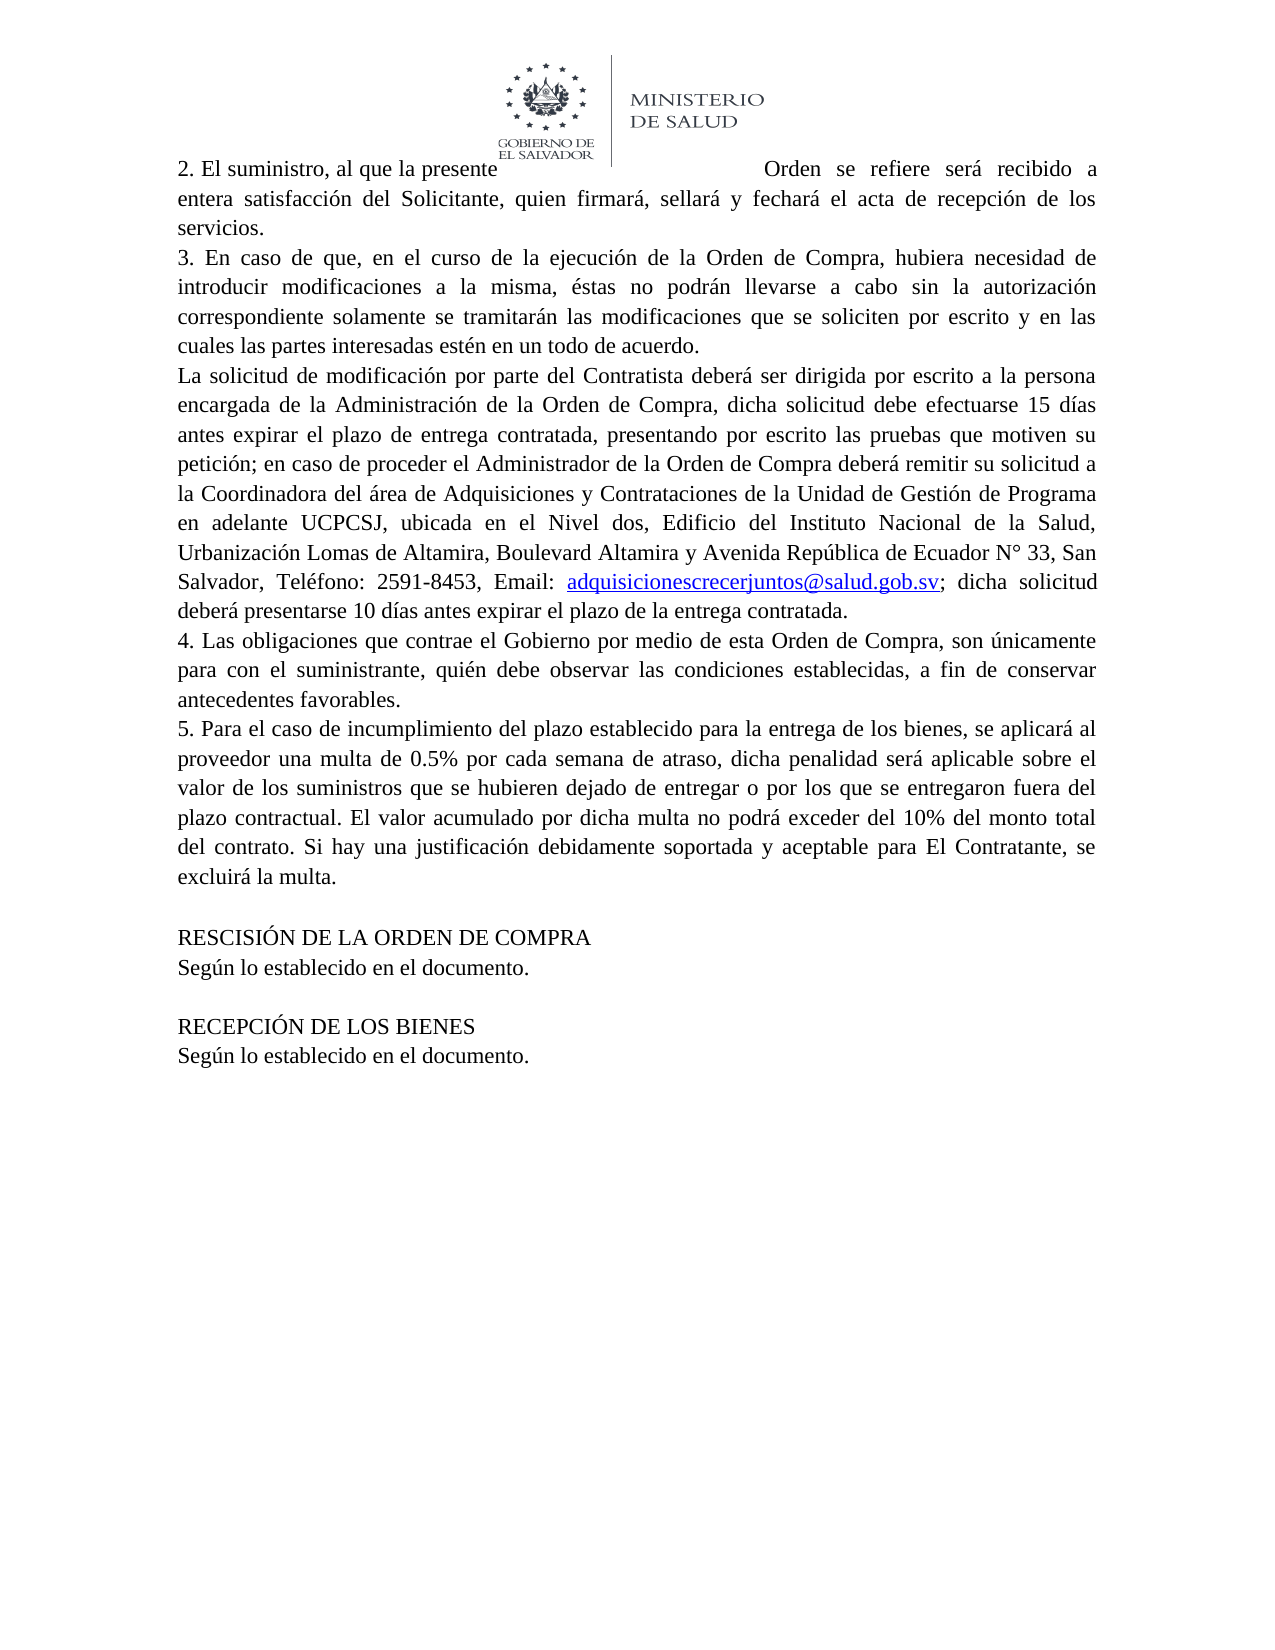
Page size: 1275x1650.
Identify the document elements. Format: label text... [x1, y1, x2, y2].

text 4. Las obligaciones que contrae el Gobierno por medio de esta Orden de Compra, son únicamente para con el suministrante, quién debe observar las condiciones establecidas, a fin de conservar antecedentes favorables. [177, 627, 1098, 712]
text Según lo establecido en el documento. [177, 954, 1098, 980]
text Según lo establecido en el documento. [177, 1042, 1098, 1069]
picture [498, 55, 764, 155]
text La solicitud de modificación por parte del Contratista deberá ser dirigida por escrito a la persona encargada de la Administración de la Orden de Compra, dicha solicitud debe efectuarse 15 días antes expirar el plazo de entrega contratada, presentando por escrito las pruebas que motiven su petición; en caso de proceder el Administrador de la Orden de Compra deberá remitir su solicitud a la Coordinadora del área de Adquisiciones y Contrataciones de la Unidad de Gestión de Programa en adelante UCPCSJ, ubicada en el Nivel dos, Edificio del Instituto Nacional de la Salud, Urbanización Lomas de Altamira, Boulevard Altamira y Avenida República de Ecuador N° 33, San Salvador, Teléfono: 2591-8453, Email: adquisicionescrecerjuntos@salud.gob.sv; dicha solicitud deberá presentarse 10 días antes expirar el plazo de la entrega contratada. [177, 362, 1098, 624]
text 3. En caso de que, en el curso de la ejecución de la Orden de Compra, hubiera necesidad de introducir modificaciones a la misma, éstas no podrán llevarse a cabo sin la autorización correspondiente solamente se tramitarán las modificaciones que se soliciten por escrito y en las cuales las partes interesadas estén en un todo de acuerdo. [177, 244, 1098, 358]
text 2. El suministro, al que la presente Orden se refiere será recibido a entera satisfacción del Solicitante, quien firmará, sellará y fechará el acta de recepción de los servicios. [177, 155, 1098, 241]
text RESCISIÓN DE LA ORDEN DE COMPRA [177, 924, 1098, 951]
text RECEPCIÓN DE LOS BIENES [177, 1013, 1098, 1039]
text 5. Para el caso de incumplimiento del plazo establecido para la entrega de los bienes, se aplicará al proveedor una multa de 0.5% por cada semana de atraso, dicha penalidad será aplicable sobre el valor de los suministros que se hubieren dejado de entregar o por los que se entregaron fuera del plazo contractual. El valor acumulado por dicha multa no podrá exceder del 10% del monto total del contrato. Si hay una justificación debidamente soportada y aceptable para El Contratante, se excluirá la multa. [177, 715, 1098, 889]
